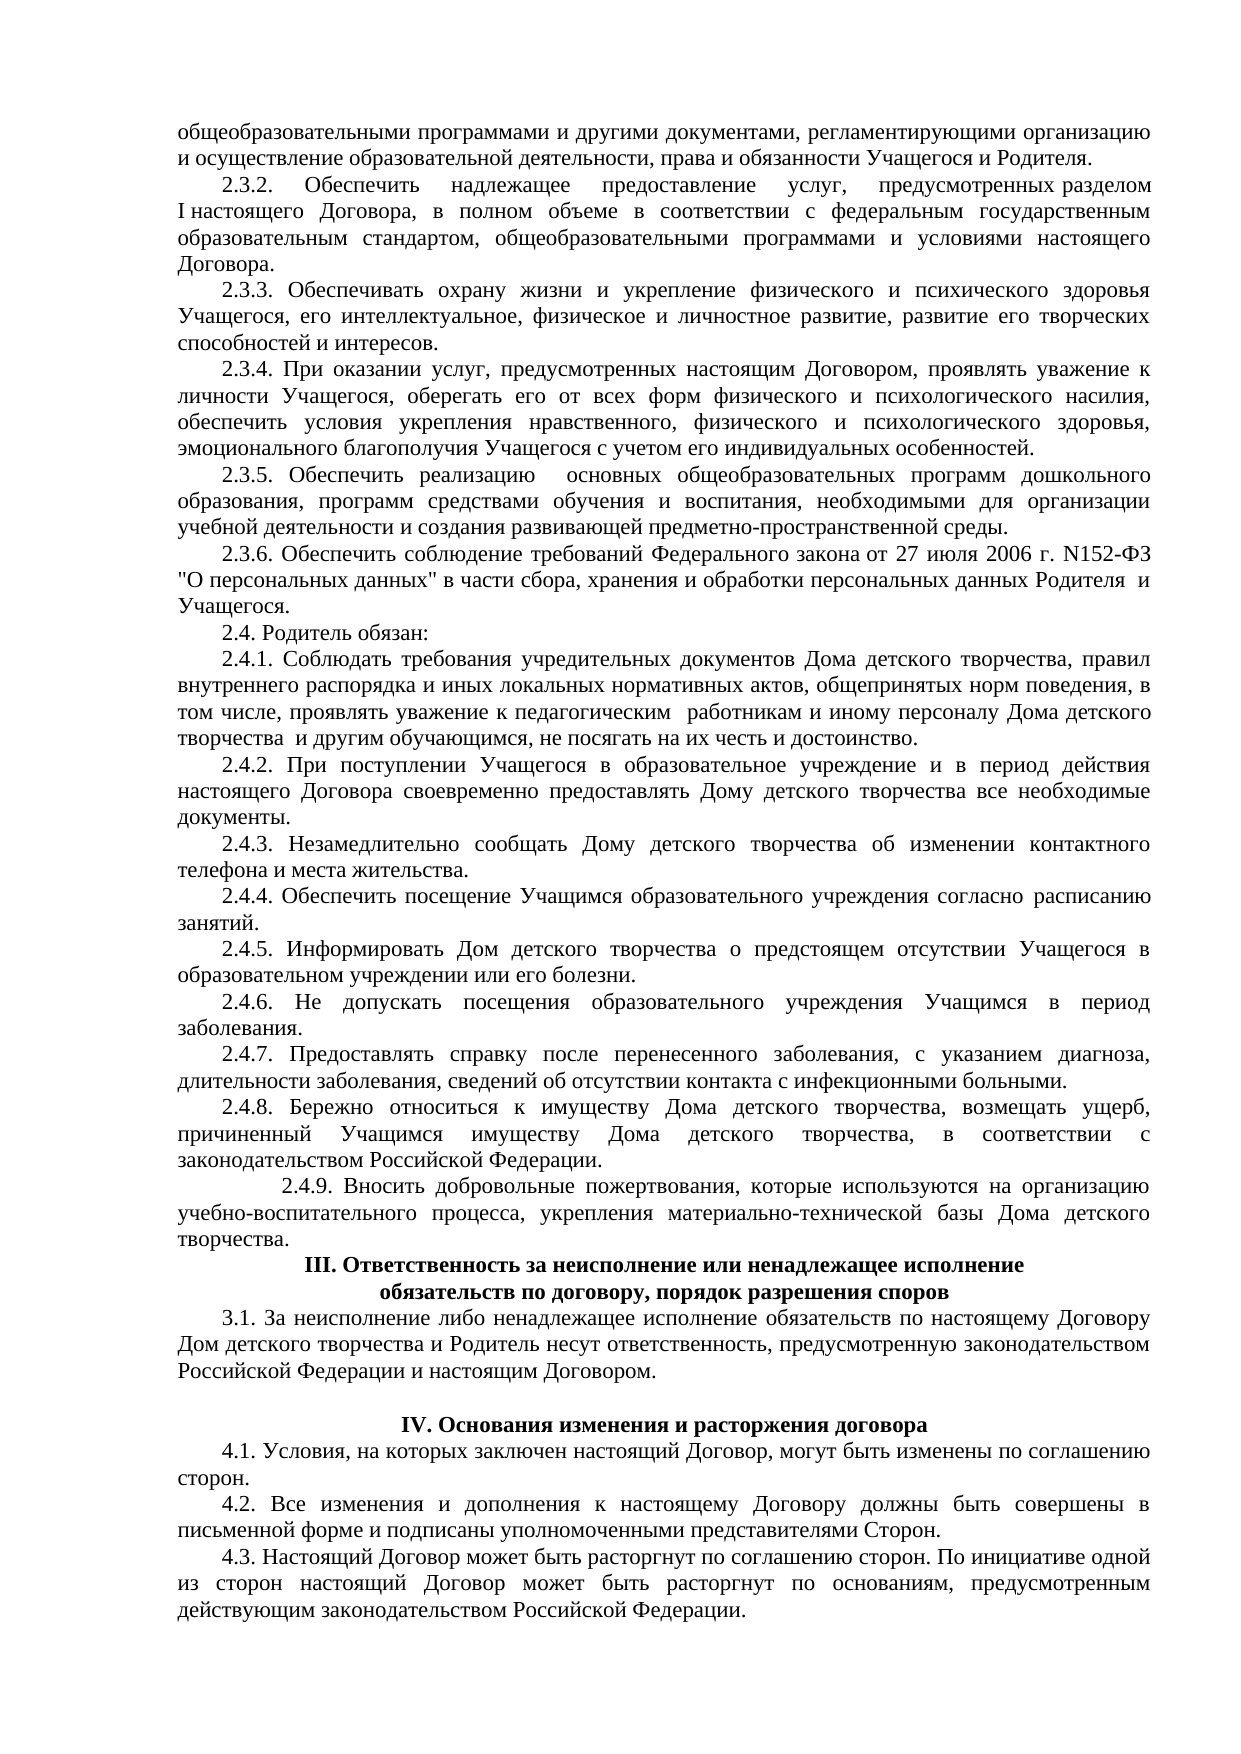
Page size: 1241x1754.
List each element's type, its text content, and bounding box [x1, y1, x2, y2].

text 2.3.6. Обеспечить соблюдение требований Федерального закона от 27 июля . N152-ФЗ "О персональных данных" в части сбора, хранения и обработки персональных данных Родителя и Учащегося. [177, 540, 1152, 619]
text 2.4. Родитель обязан: [177, 619, 1152, 645]
text 2.3.4. При оказании услуг, предусмотренных настоящим Договором, проявлять уважение к личности Учащегося, оберегать его от всех форм физического и психологического насилия, обеспечить условия укрепления нравственного, физического и психологического здоровья, эмоционального благополучия Учащегося с учетом его индивидуальных особенностей. [177, 355, 1152, 461]
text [177, 118, 1152, 171]
text обязательств по договору, порядок разрешения споров [177, 1278, 1152, 1304]
text 2.3.5. Обеспечить реализацию основных общеобразовательных программ дошкольного образования, программ средствами обучения и воспитания, необходимыми для организации учебной деятельности и создания развивающей предметно-пространственной среды. [177, 461, 1152, 540]
text 2.4.7. Предоставлять справку после перенесенного заболевания, с указанием диагноза, длительности заболевания, сведений об отсутствии контакта с инфекционными больными. [177, 1041, 1152, 1093]
text 2.4.8. Бережно относиться к имуществу Дома детского творчества, возмещать ущерб, причиненный Учащимся имуществу Дома детского творчества, в соответствии с законодательством Российской Федерации. [177, 1093, 1152, 1172]
text 2.3.3. Обеспечивать охрану жизни и укрепление физического и психического здоровья Учащегося, его интеллектуальное, физическое и личностное развитие, развитие его творческих способностей и интересов. [177, 276, 1152, 355]
text 2.3.2. Обеспечить надлежащее предоставление услуг, предусмотренных разделом I настоящего Договора, в полном объеме в соответствии с федеральным государственным образовательным стандартом, общеобразовательными программами и условиями настоящего Договора. [177, 171, 1152, 276]
text 3.1. За неисполнение либо ненадлежащее исполнение обязательств по настоящему Договору Дом детского творчества и Родитель несут ответственность, предусмотренную законодательством Российской Федерации и настоящим Договором. [177, 1304, 1152, 1383]
text 2.4.9. Вносить добровольные пожертвования, которые используются на организацию учебно-воспитательного процесса, укрепления материально-технической базы Дома детского творчества. [177, 1172, 1152, 1251]
text III. Ответственность за неисполнение или ненадлежащее исполнение [177, 1251, 1152, 1278]
text 2.4.4. Обеспечить посещение Учащимся образовательного учреждения согласно расписанию занятий. [177, 882, 1152, 935]
text 4.3. Настоящий Договор может быть расторгнут по соглашению сторон. По инициативе одной из сторон настоящий Договор может быть расторгнут по основаниям, предусмотренным действующим законодательством Российской Федерации. [177, 1543, 1152, 1622]
text 2.4.3. Незамедлительно сообщать Дому детского творчества об изменении контактного телефона и места жительства. [177, 830, 1152, 882]
text 4.1. Условия, на которых заключен настоящий Договор, могут быть изменены по соглашению сторон. [177, 1437, 1152, 1490]
text 2.4.2. При поступлении Учащегося в образовательное учреждение и в период действия настоящего Договора своевременно предоставлять Дому детского творчества все необходимые документы. [177, 751, 1152, 830]
text 4.2. Все изменения и дополнения к настоящему Договору должны быть совершены в письменной форме и подписаны уполномоченными представителями Сторон. [177, 1490, 1152, 1543]
text 2.4.5. Информировать Дом детского творчества о предстоящем отсутствии Учащегося в образовательном учреждении или его болезни. [177, 935, 1152, 988]
text IV. Основания изменения и расторжения договора [177, 1411, 1152, 1437]
text 2.4.6. Не допускать посещения образовательного учреждения Учащимся в период заболевания. [177, 988, 1152, 1041]
text 2.4.1. Соблюдать требования учредительных документов Дома детского творчества, правил внутреннего распорядка и иных локальных нормативных актов, общепринятых норм поведения, в том числе, проявлять уважение к педагогическим работникам и иному персоналу Дома детского творчества и другим обучающимся, не посягать на их честь и достоинство. [177, 645, 1152, 751]
